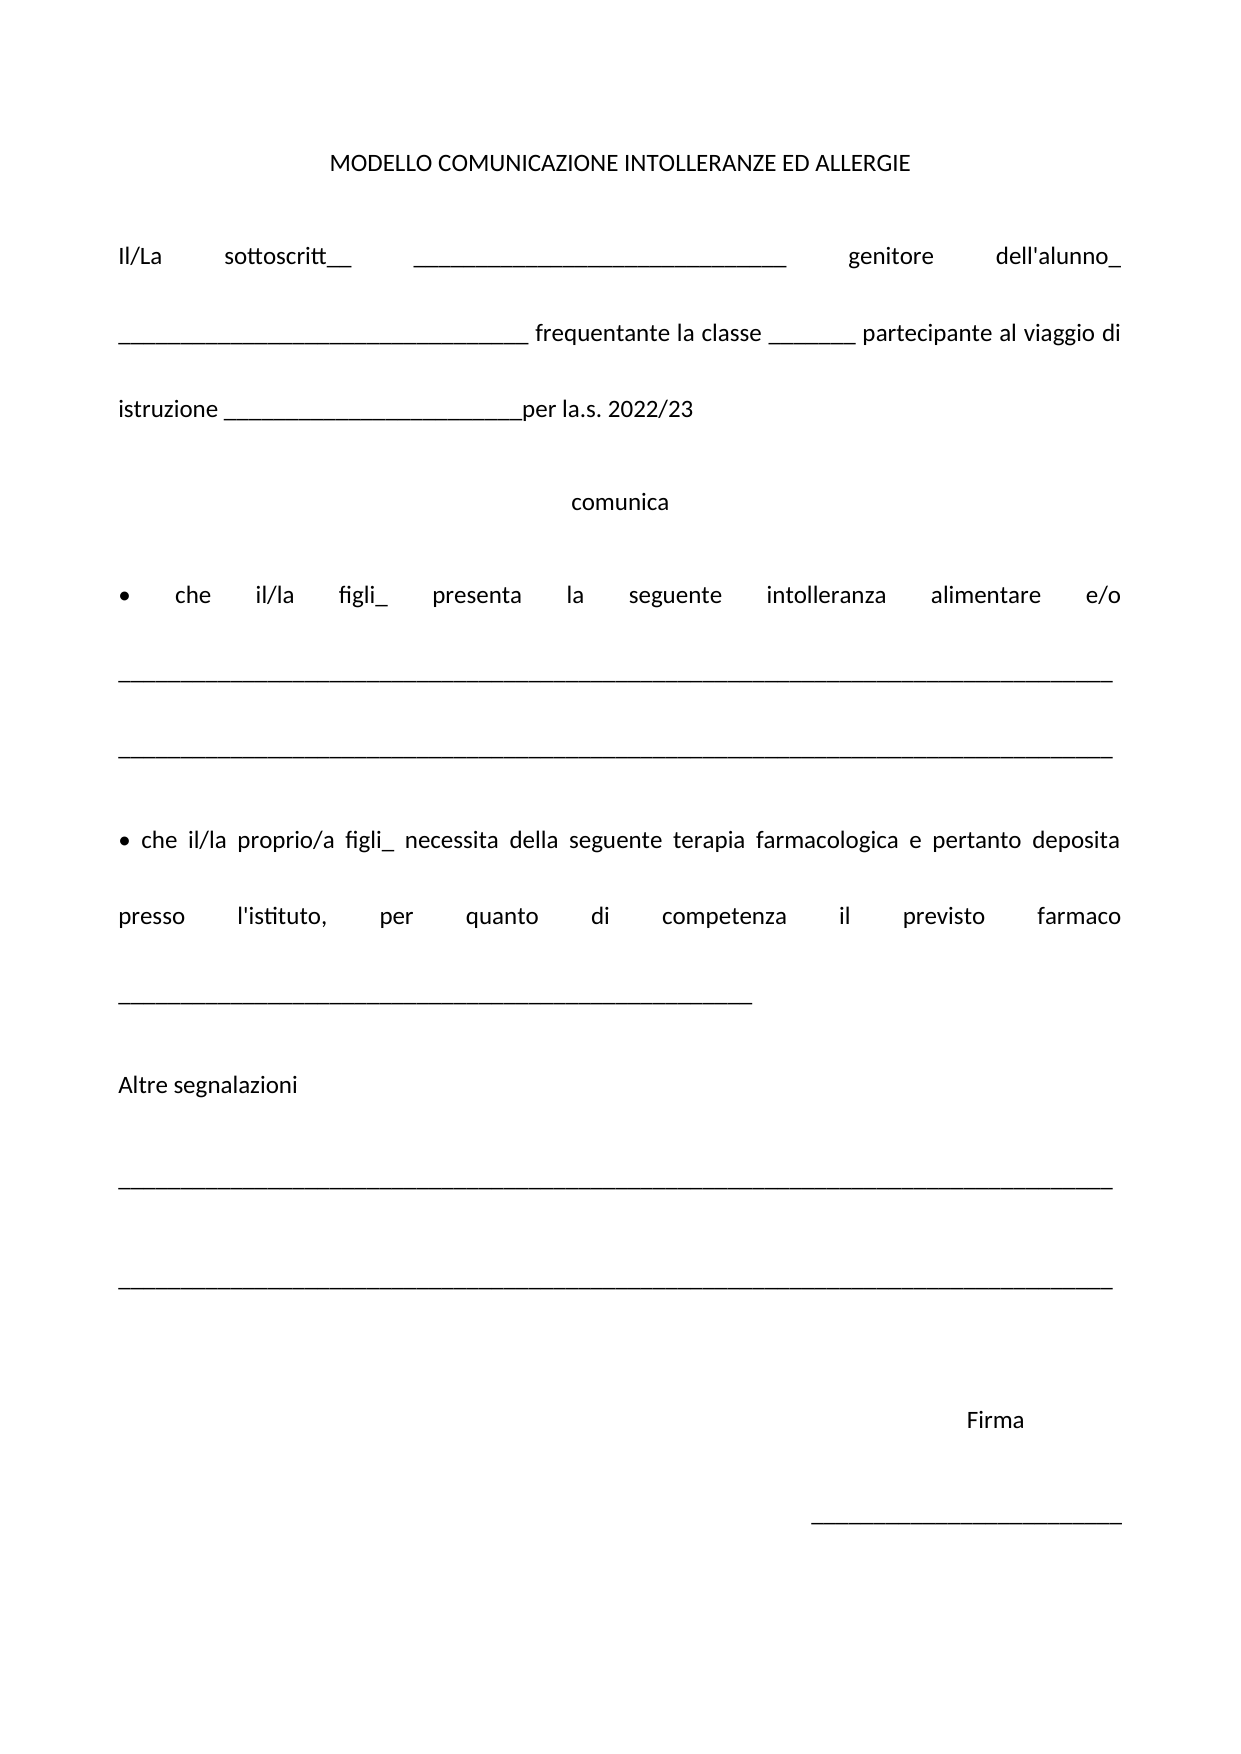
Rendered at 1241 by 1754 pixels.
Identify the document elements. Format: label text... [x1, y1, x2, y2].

text ________________________________________________________________________________ [118, 1262, 1122, 1292]
text comunica [118, 486, 1122, 516]
text _________________________ [118, 1497, 1122, 1528]
text MODELLO COMUNICAZIONE INTOLLERANZE ED ALLERGIE [118, 148, 1122, 178]
text • che il/la figli_ presenta la seguente intolleranza alimentare e/o ________________________________________________________________________________________________________________________________________________________________ [118, 579, 1122, 762]
text • che il/la proprio/a figli_ necessita della seguente terapia farmacologica e pertanto deposita presso l'istituto, per quanto di competenza il previsto farmaco ___________________________________________________ [118, 824, 1122, 1007]
text Firma [118, 1404, 1122, 1435]
text Altre segnalazioni [118, 1070, 1122, 1100]
text Il/La sottoscritt__ ______________________________ genitore dell'alunno_ _________________________________ frequentante la classe _______ partecipante al viaggio di istruzione ________________________per la.s. 2022/23 [118, 241, 1122, 423]
text ________________________________________________________________________________ [118, 1163, 1122, 1193]
